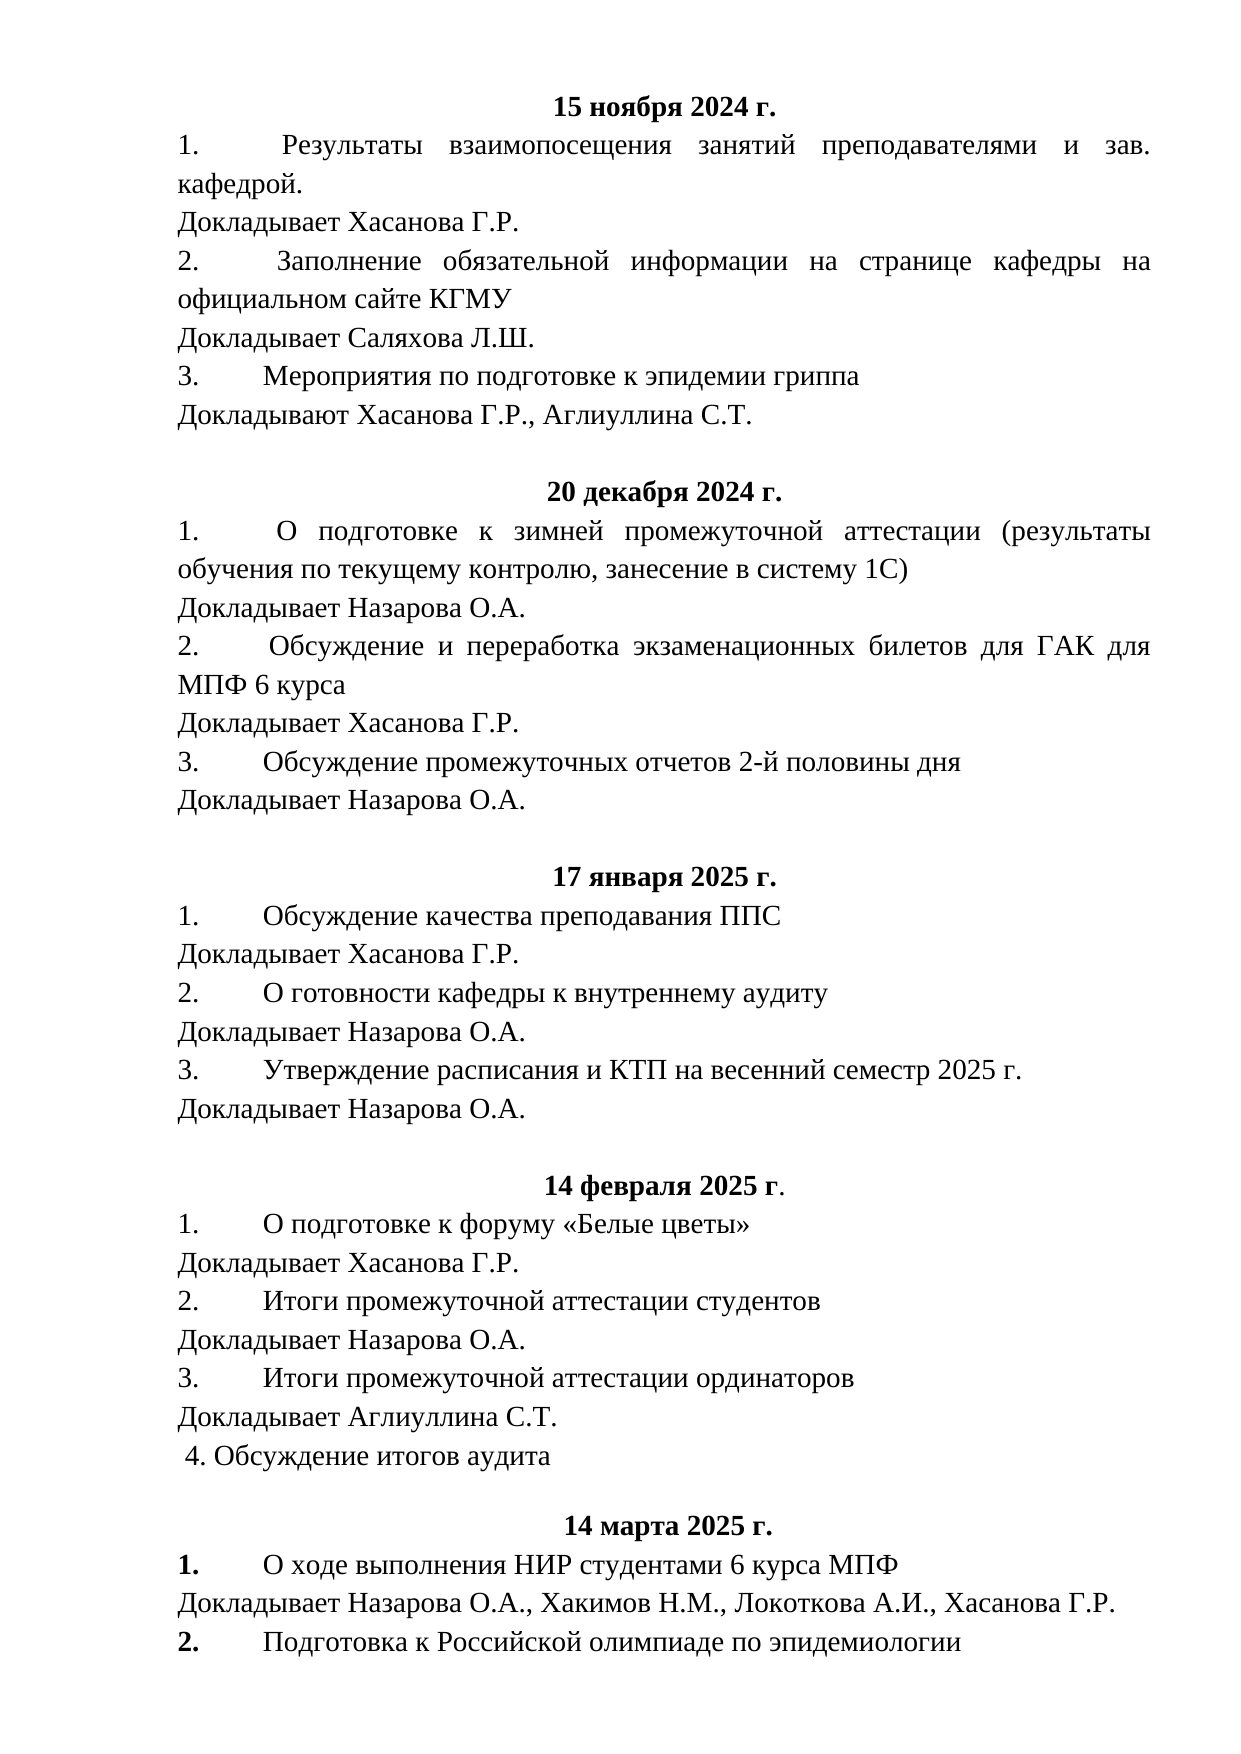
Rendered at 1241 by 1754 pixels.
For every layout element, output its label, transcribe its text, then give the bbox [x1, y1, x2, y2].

text 3. Обсуждение промежуточных отчетов 2-й половины дня [177, 744, 1152, 777]
text 17 января 2025 г. [177, 859, 1152, 893]
text 1. О подготовке к зимней промежуточной аттестации (результаты обучения по текущему контролю, занесение в систему 1С) [177, 513, 1152, 585]
text 14 марта 2025 г. [177, 1508, 1152, 1542]
text Докладывает Хасанова Г.Р. [177, 705, 1152, 739]
text Докладывает Аглиуллина С.Т. [177, 1399, 1152, 1433]
text 1. О ходе выполнения НИР студентами 6 курса МПФ [177, 1547, 1152, 1580]
text 1. О подготовке к форуму «Белые цветы» [177, 1206, 1152, 1240]
text 2. О готовности кафедры к внутреннему аудиту [177, 975, 1152, 1009]
text 4. Обсуждение итогов аудита [177, 1438, 1152, 1471]
text Докладывают Хасанова Г.Р., Аглиуллина С.Т. [177, 397, 1152, 431]
text 2. Обсуждение и переработка экзаменационных билетов для ГАК для МПФ 6 курса [177, 628, 1152, 700]
text 20 декабря 2024 г. [177, 474, 1152, 508]
text Докладывает Саляхова Л.Ш. [177, 320, 1152, 353]
text Докладывает Назарова О.А. [177, 1014, 1152, 1047]
text 3. Утверждение расписания и КТП на весенний семестр 2025 г. [177, 1052, 1152, 1086]
text 2. Итоги промежуточной аттестации студентов [177, 1283, 1152, 1317]
text Докладывает Назарова О.А., Хакимов Н.М., Локоткова А.И., Хасанова Г.Р. [177, 1585, 1152, 1619]
text 14 февраля 2025 г. [177, 1168, 1152, 1201]
text Докладывает Назарова О.А. [177, 782, 1152, 816]
text 2. Подготовка к Российской олимпиаде по эпидемиологии [177, 1624, 1152, 1657]
text 3. Мероприятия по подготовке к эпидемии гриппа [177, 358, 1152, 392]
text Докладывает Назарова О.А. [177, 590, 1152, 623]
text 1. Результаты взаимопосещения занятий преподавателями и зав. кафедрой. [177, 127, 1152, 199]
text 15 ноября 2024 г. [177, 89, 1152, 122]
text Докладывает Назарова О.А. [177, 1322, 1152, 1356]
text Докладывает Назарова О.А. [177, 1091, 1152, 1124]
text Докладывает Хасанова Г.Р. [177, 204, 1152, 238]
text Докладывает Хасанова Г.Р. [177, 1245, 1152, 1278]
text 3. Итоги промежуточной аттестации ординаторов [177, 1361, 1152, 1394]
text Докладывает Хасанова Г.Р. [177, 937, 1152, 970]
text 1. Обсуждение качества преподавания ППС [177, 898, 1152, 932]
text 2. Заполнение обязательной информации на странице кафедры на официальном сайте КГМУ [177, 243, 1152, 315]
